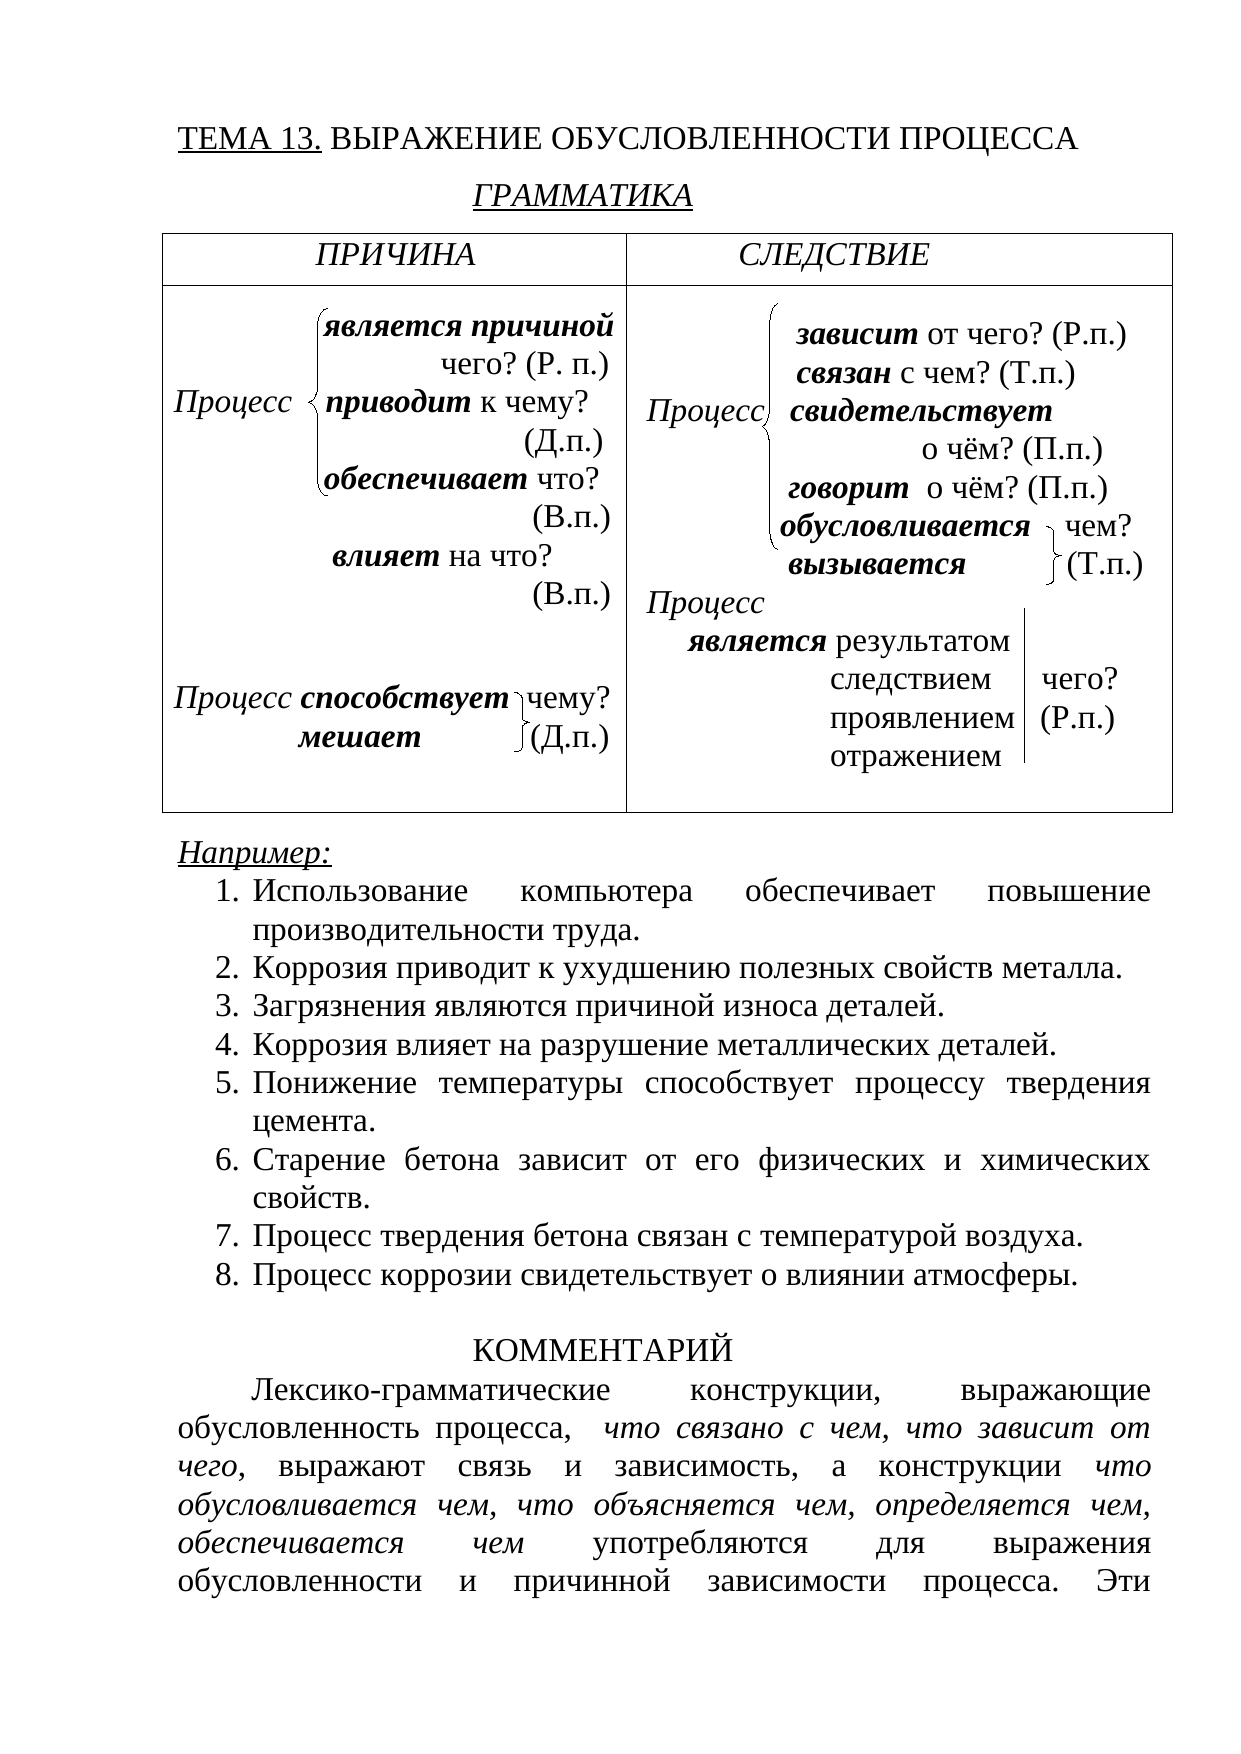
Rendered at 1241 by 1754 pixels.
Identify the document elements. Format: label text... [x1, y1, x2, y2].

table_cell зависит от чего? (Р.п.) связан с чем? (Т.п.) Процесс свидетельствует о чём? (П.п.) говорит о чём? (П.п.) обусловливается чем? вызывается (Т.п.) Процесс является результатом следствием чего? проявлением (Р.п.) отражением [627, 286, 1172, 812]
list Коррозия влияет на разрушение металлических деталей. [215, 1024, 1152, 1062]
table_cell является причиной чего? (Р. п.) Процесс приводит к чему? (Д.п.) обеспечивает что? (В.п.) влияет на что? (В.п.) Процесс способствует чему? мешает (Д.п.) [163, 286, 626, 812]
table_header СЛЕДСТВИЕ [627, 234, 1172, 284]
text ГРАММАТИКА [177, 176, 1152, 214]
list Использование компьютера обеспечивает повышение производительности труда. [215, 871, 1152, 947]
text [177, 1369, 1152, 1599]
text ТЕМА 13. ВЫРАЖЕНИЕ ОБУСЛОВЛЕННОСТИ ПРОЦЕССА [177, 118, 1152, 156]
text КОММЕНТАРИЙ [400, 1331, 1152, 1369]
list Коррозия приводит к ухудшению полезных свойств металла. [215, 947, 1152, 986]
list Старение бетона зависит от его физических и химических свойств. [215, 1139, 1152, 1216]
list Загрязнения являются причиной износа деталей. [215, 986, 1152, 1024]
list Процесс коррозии свидетельствует о влиянии атмосферы. [215, 1254, 1152, 1292]
list Процесс твердения бетона связан с температурой воздуха. [215, 1216, 1152, 1254]
table_header ПРИЧИНА [163, 234, 626, 284]
list Понижение температуры способствует процессу твердения цемента. [215, 1062, 1152, 1139]
text Например: [177, 832, 1152, 871]
